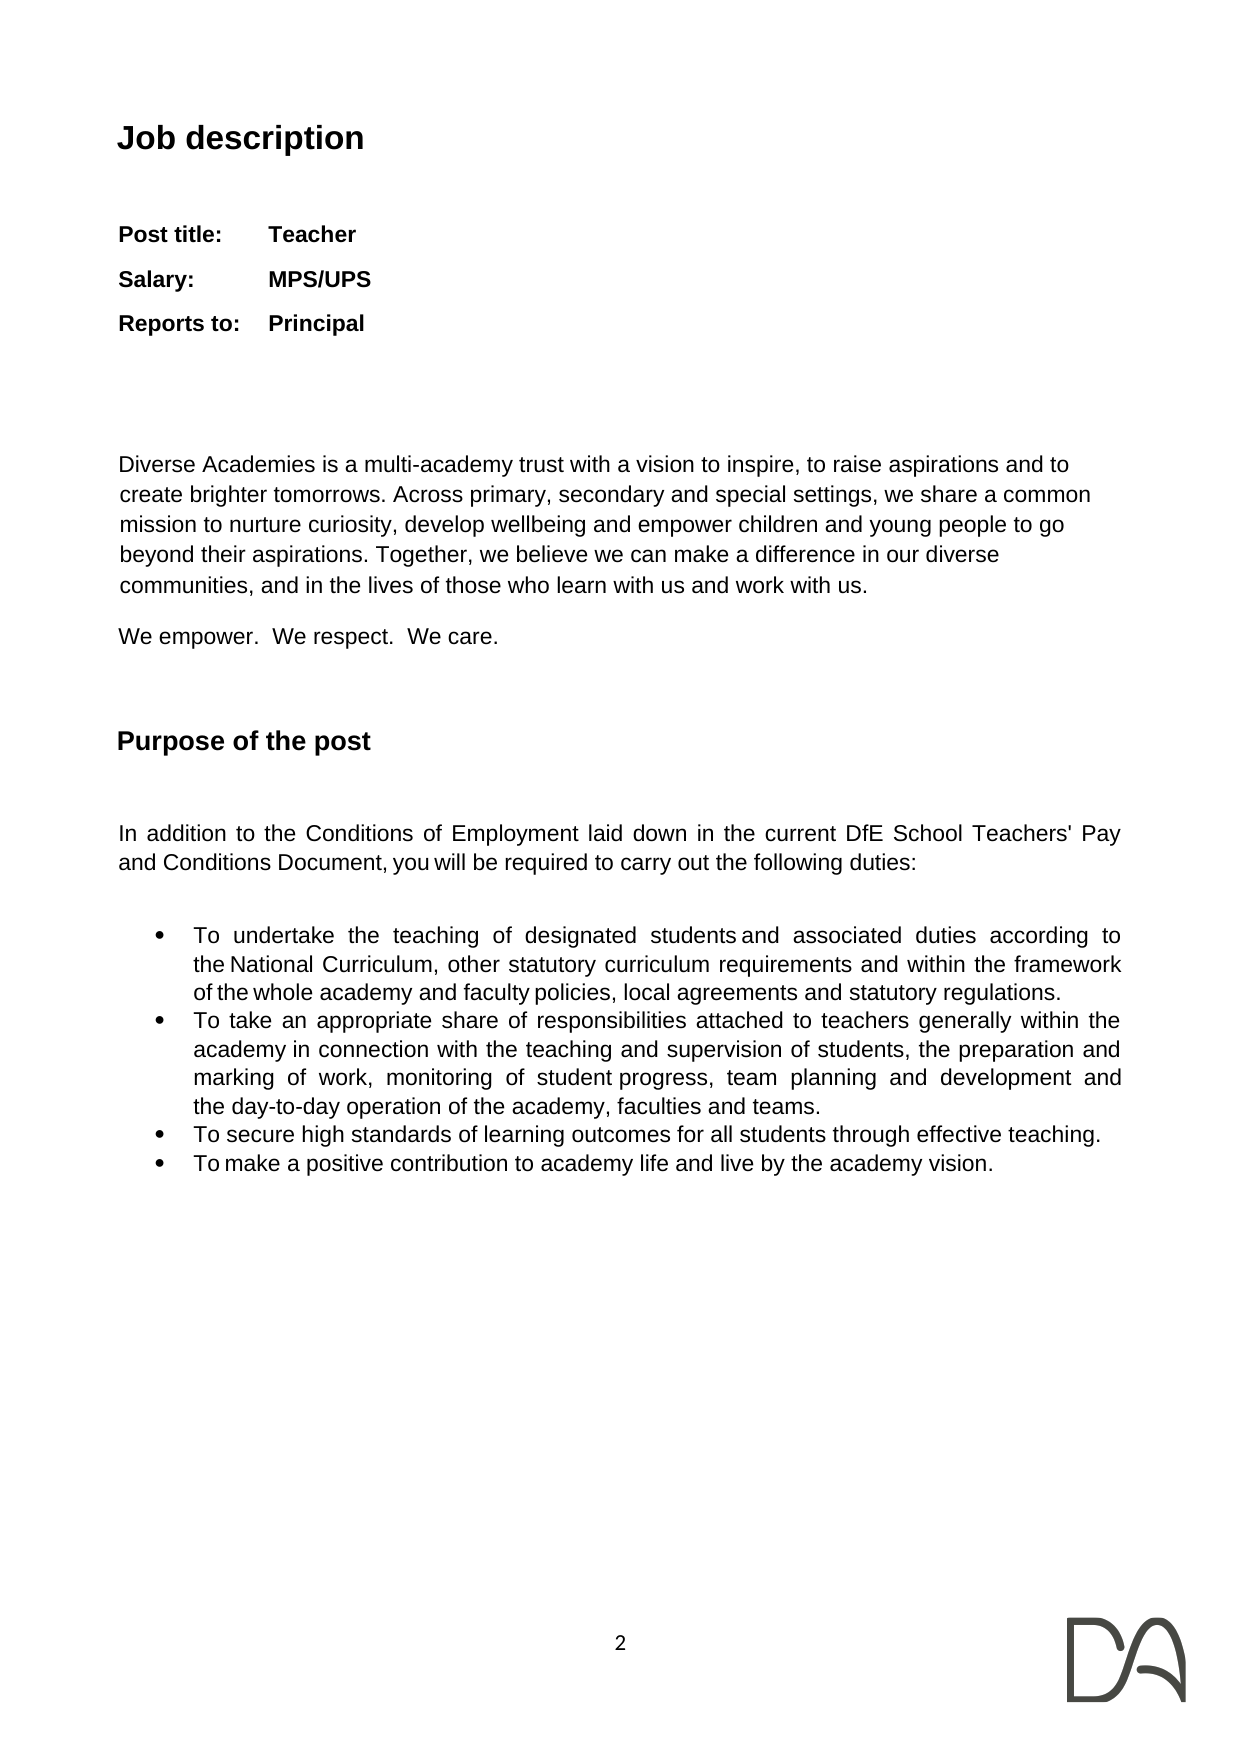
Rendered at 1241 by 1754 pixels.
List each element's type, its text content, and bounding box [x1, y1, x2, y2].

subtitle Job description [117, 118, 1122, 157]
list To undertake the teaching of designated students and associated duties according to the National Curriculum, other statutory curriculum requirements and within the framework of the whole academy and faculty policies, local agreements and statutory regulations. [156, 922, 1122, 1005]
subtitle Purpose of the post [117, 725, 1122, 756]
text Post title: Teacher [118, 221, 1122, 247]
text Reports to: Principal [118, 310, 1122, 337]
list To take an appropriate share of responsibilities attached to teachers generally within the academy in connection with the teaching and supervision of students, the preparation and marking of work, monitoring of student progress, team planning and development and the day-to-day operation of the academy, faculties and teams. [156, 1007, 1122, 1119]
text In addition to the Conditions of Employment laid down in the current DfE School Teachers' Pay and Conditions Document, you will be required to carry out the following duties: [118, 820, 1122, 875]
picture [1066, 1617, 1186, 1702]
text We empower. We respect. We care. [118, 623, 1122, 649]
list To secure high standards of learning outcomes for all students through effective teaching. [156, 1121, 1122, 1147]
list To make a positive contribution to academy life and live by the academy vision. [156, 1149, 1122, 1176]
text Diverse Academies is a multi-academy trust with a vision to inspire, to raise aspirations and to create brighter tomorrows. Across primary, secondary and special settings, we share a common mission to nurture curiosity, develop wellbeing and empower children and young people to go beyond their aspirations. Together, we believe we can make a difference in our diverse communities, and in the lives of those who learn with us and work with us. [118, 451, 1122, 598]
text Salary: MPS/UPS [118, 266, 1122, 292]
